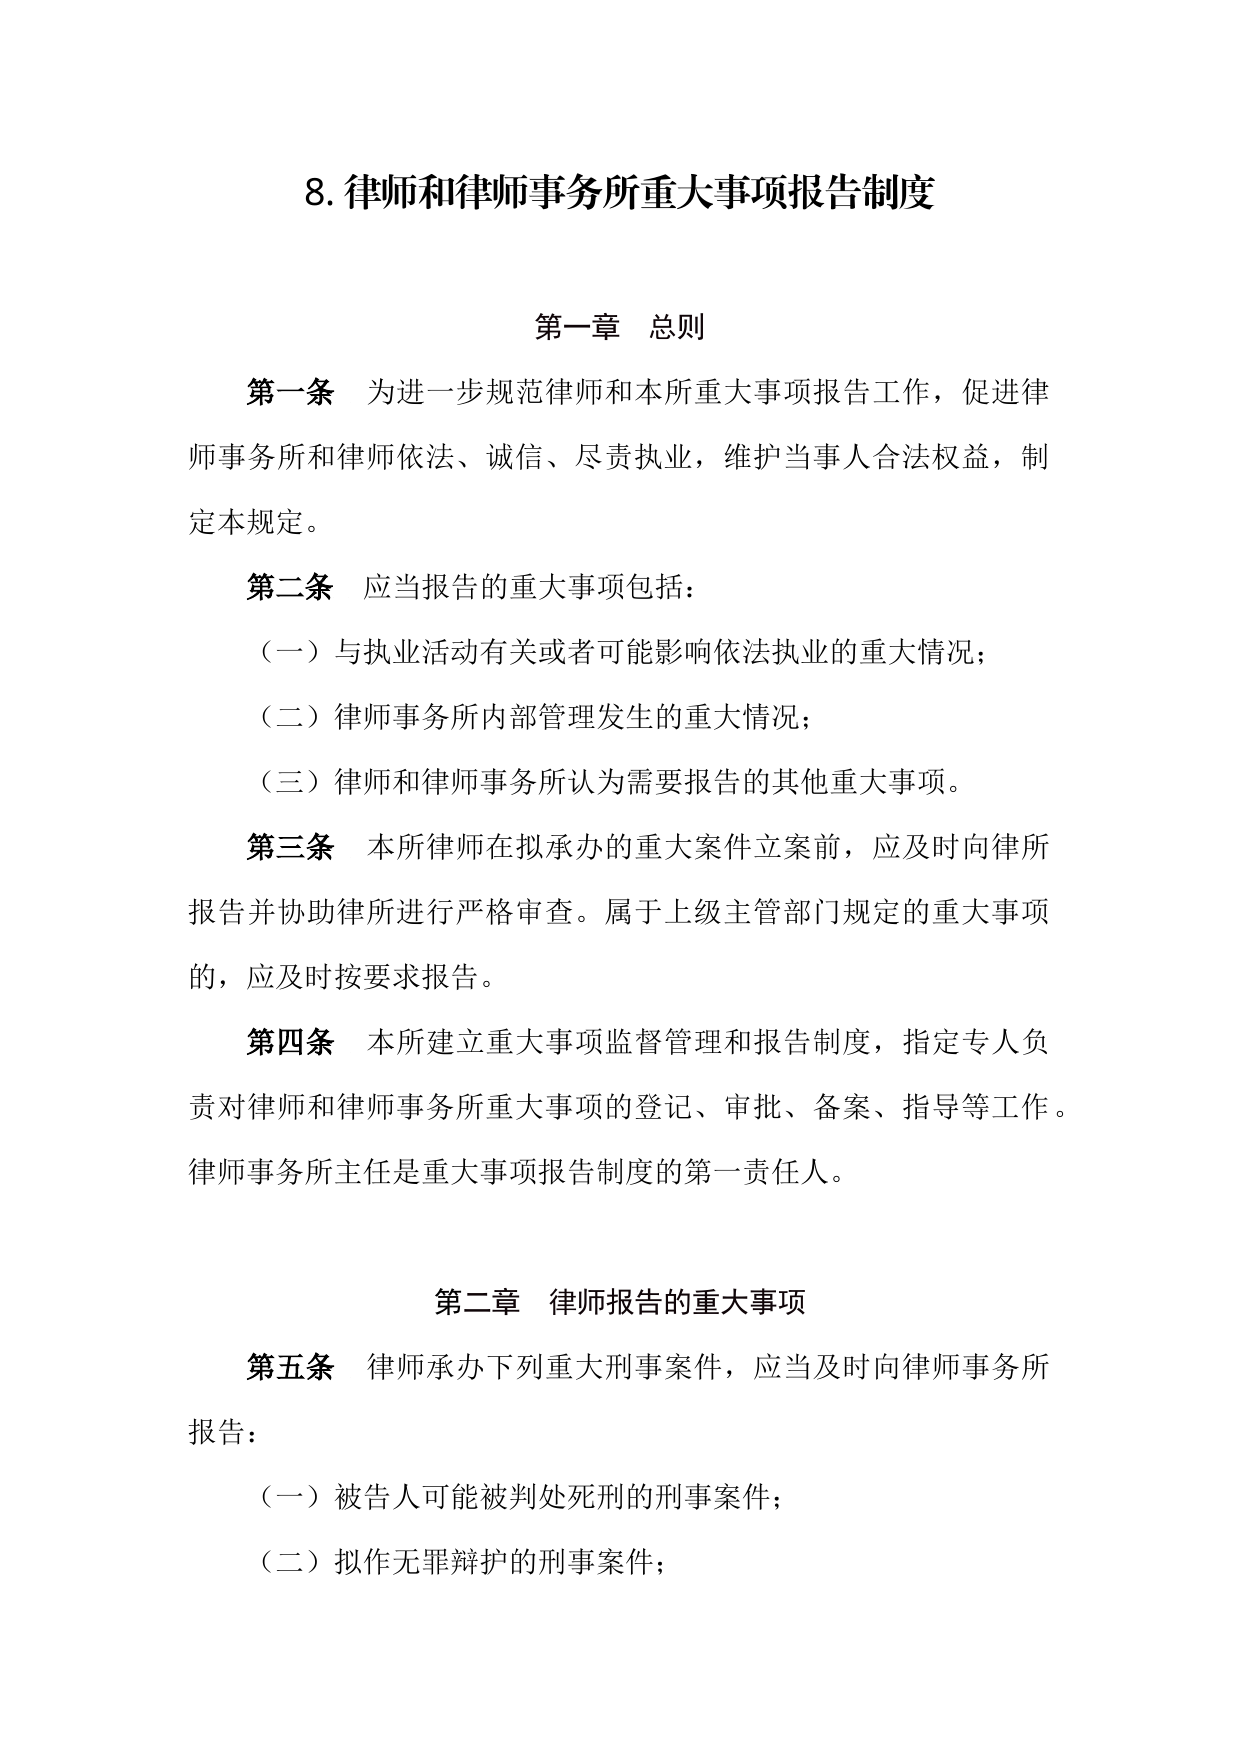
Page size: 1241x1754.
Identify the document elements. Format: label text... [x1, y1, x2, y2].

text 第四条 本所建立重大事项监督管理和报告制度，指定专人负责对律师和律师事务所重大事项的登记、审批、备案、指导等工作。律师事务所主任是重大事项报告制度的第一责任人。 [187, 1007, 1053, 1202]
text （一）与执业活动有关或者可能影响依法执业的重大情况； [187, 617, 1053, 682]
text 第五条 律师承办下列重大刑事案件，应当及时向律师事务所报告： [187, 1332, 1053, 1462]
text 第二章 律师报告的重大事项 [187, 1267, 1053, 1332]
list 律师和律师事务所重大事项报告制度 [187, 162, 1053, 227]
text 第三条 本所律师在拟承办的重大案件立案前，应及时向律所报告并协助律所进行严格审查。属于上级主管部门规定的重大事项的，应及时按要求报告。 [187, 812, 1053, 1007]
text 第一章 总则 [187, 292, 1053, 357]
text 第二条 应当报告的重大事项包括： [187, 552, 1053, 617]
text （二）律师事务所内部管理发生的重大情况； [187, 682, 1053, 747]
text 第一条 为进一步规范律师和本所重大事项报告工作，促进律师事务所和律师依法、诚信、尽责执业，维护当事人合法权益，制定本规定。 [187, 357, 1053, 552]
text （三）律师和律师事务所认为需要报告的其他重大事项。 [187, 747, 1053, 812]
text （一）被告人可能被判处死刑的刑事案件； [187, 1462, 1053, 1527]
text （二）拟作无罪辩护的刑事案件； [187, 1527, 1053, 1592]
